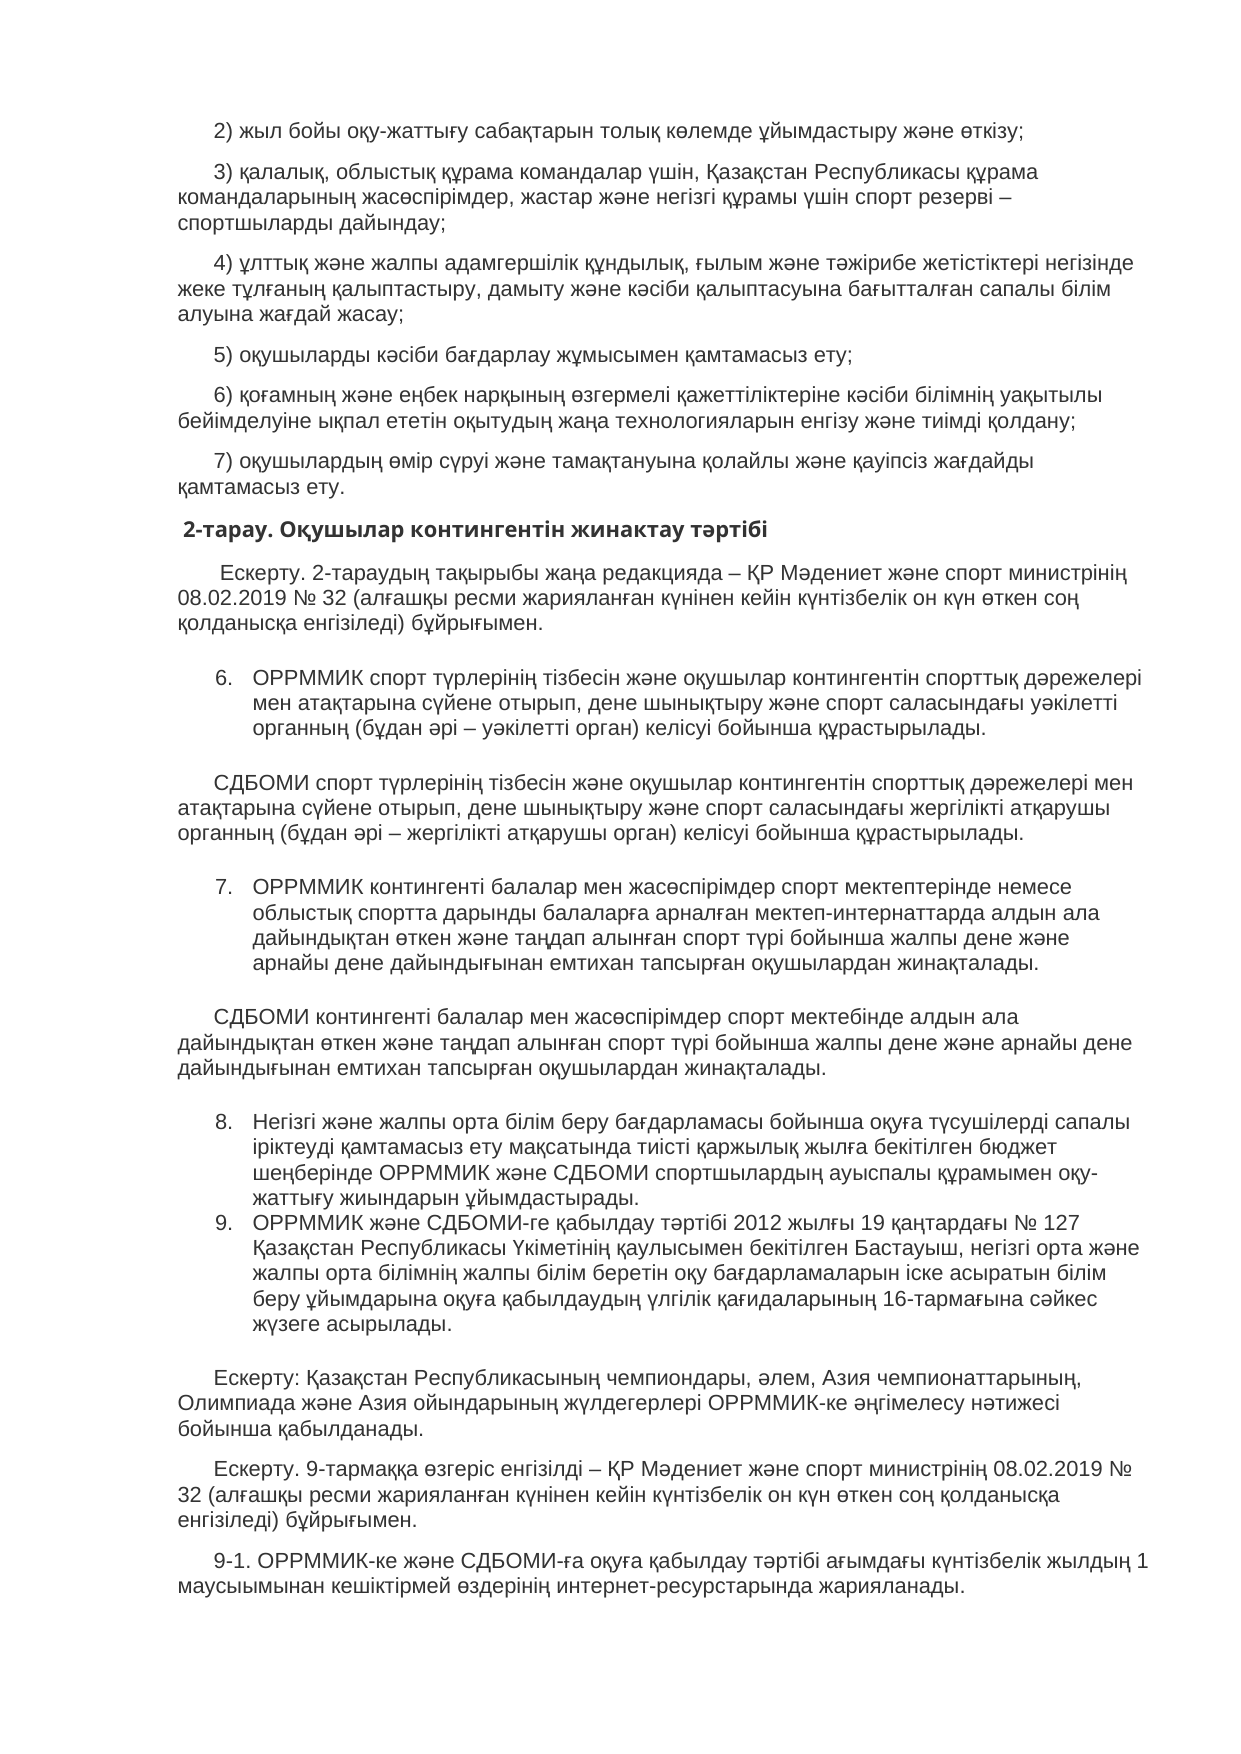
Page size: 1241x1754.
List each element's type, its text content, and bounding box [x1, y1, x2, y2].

text Ескерту: Қазақстан Республикасының чемпиондары, әлем, Азия чемпионаттарының, Олимпиада және Азия ойындарының жүлдегерлері ОРРММИК-ке әңгімелесу нәтижесі бойынша қабылданады. [177, 1365, 1152, 1441]
list ОРРММИК спорт түрлерінің тізбесін және оқушылар контингентін спорттық дәрежелері мен атақтарына сүйене отырып, дене шынықтыру және спорт саласындағы уәкілетті органның (бұдан әрі – уәкілетті орган) келісуі бойынша құрастырылады. [215, 664, 1152, 740]
text 2) жыл бойы оқу-жаттығу сабақтарын толық көлемде ұйымдастыру және өткізу; [177, 118, 1152, 143]
text 4) ұлттық және жалпы адамгершілік құндылық, ғылым және тәжірибе жетістіктері негізінде жеке тұлғаның қалыптастыру, дамыту және кәсіби қалыптасуына бағытталған сапалы білім алуына жағдай жасау; [177, 250, 1152, 326]
list ОРРММИК контингенті балалар мен жасөспірімдер спорт мектептерінде немесе облыстық спортта дарынды балаларға арналған мектеп-интернаттарда алдын ала дайындықтан өткен және таңдап алынған спорт түрі бойынша жалпы дене және арнайы дене дайындығынан емтихан тапсырған оқушылардан жинақталады. [215, 874, 1152, 975]
text Ескерту. 2-тараудың тақырыбы жаңа редакцияда – ҚР Мәдениет және спорт министрінің 08.02.2019 № 32 (алғашқы ресми жарияланған күнінен кейін күнтізбелік он күн өткен соң қолданысқа енгізіледі) бұйрығымен. [177, 560, 1152, 635]
text 6) қоғамның және еңбек нарқының өзгермелі қажеттіліктеріне кәсіби білімнің уақытылы бейімделуіне ықпал ететін оқытудың жаңа технологияларын енгізу және тиімді қолдану; [177, 382, 1152, 433]
text СДБОМИ спорт түрлерінің тізбесін және оқушылар контингентін спорттық дәрежелері мен атақтарына сүйене отырып, дене шынықтыру және спорт саласындағы жергілікті атқарушы органның (бұдан әрі – жергілікті атқарушы орган) келісуі бойынша құрастырылады. [177, 769, 1152, 845]
text 5) оқушыларды кәсіби бағдарлау жұмысымен қамтамасыз ету; [177, 341, 1152, 367]
text 3) қалалық, облыстық құрама командалар үшін, Қазақстан Республикасы құрама командаларының жасөспірімдер, жастар және негізгі құрамы үшін спорт резерві – спортшыларды дайындау; [177, 159, 1152, 234]
text СДБОМИ контингенті балалар мен жасөспірімдер спорт мектебінде алдын ала дайындықтан өткен және таңдап алынған спорт түрі бойынша жалпы дене және арнайы дене дайындығынан емтихан тапсырған оқушылардан жинақталады. [177, 1004, 1152, 1080]
text 9-1. ОРРММИК-ке және СДБОМИ-ға оқуға қабылдау тәртібі ағымдағы күнтізбелік жылдың 1 маусыымынан кешіктірмей өздерінің интернет-ресурстарында жарияланады. [177, 1547, 1152, 1598]
list Негізгі және жалпы орта білім беру бағдарламасы бойынша оқуға түсушілерді сапалы іріктеуді қамтамасыз ету мақсатында тиісті қаржылық жылға бекітілген бюджет шеңберінде ОРРММИК және СДБОМИ спортшылардың ауыспалы құрамымен оқу-жаттығу жиындарын ұйымдастырады. [215, 1109, 1152, 1210]
text 2-тарау. Оқушылар контингентін жинактау тәртібі [177, 514, 1152, 544]
text Ескерту. 9-тармаққа өзгеріс енгізілді – ҚР Мәдениет және спорт министрінің 08.02.2019 № 32 (алғашқы ресми жарияланған күнінен кейін күнтізбелік он күн өткен соң қолданысқа енгізіледі) бұйрығымен. [177, 1456, 1152, 1532]
text 7) оқушылардың өмір сүруі және тамақтануына қолайлы және қауіпсіз жағдайды қамтамасыз ету. [177, 448, 1152, 499]
list ОРРММИК және СДБОМИ-ге қабылдау тәртібі 2012 жылғы 19 қаңтардағы № 127 Қазақстан Республикасы Үкіметінің қаулысымен бекітілген Бастауыш, негізгі орта және жалпы орта білімнің жалпы білім беретін оқу бағдарламаларын іске асыратын білім беру ұйымдарына оқуға қабылдаудың үлгілік қағидаларының 16-тармағына сәйкес жүзеге асырылады. [215, 1210, 1152, 1336]
